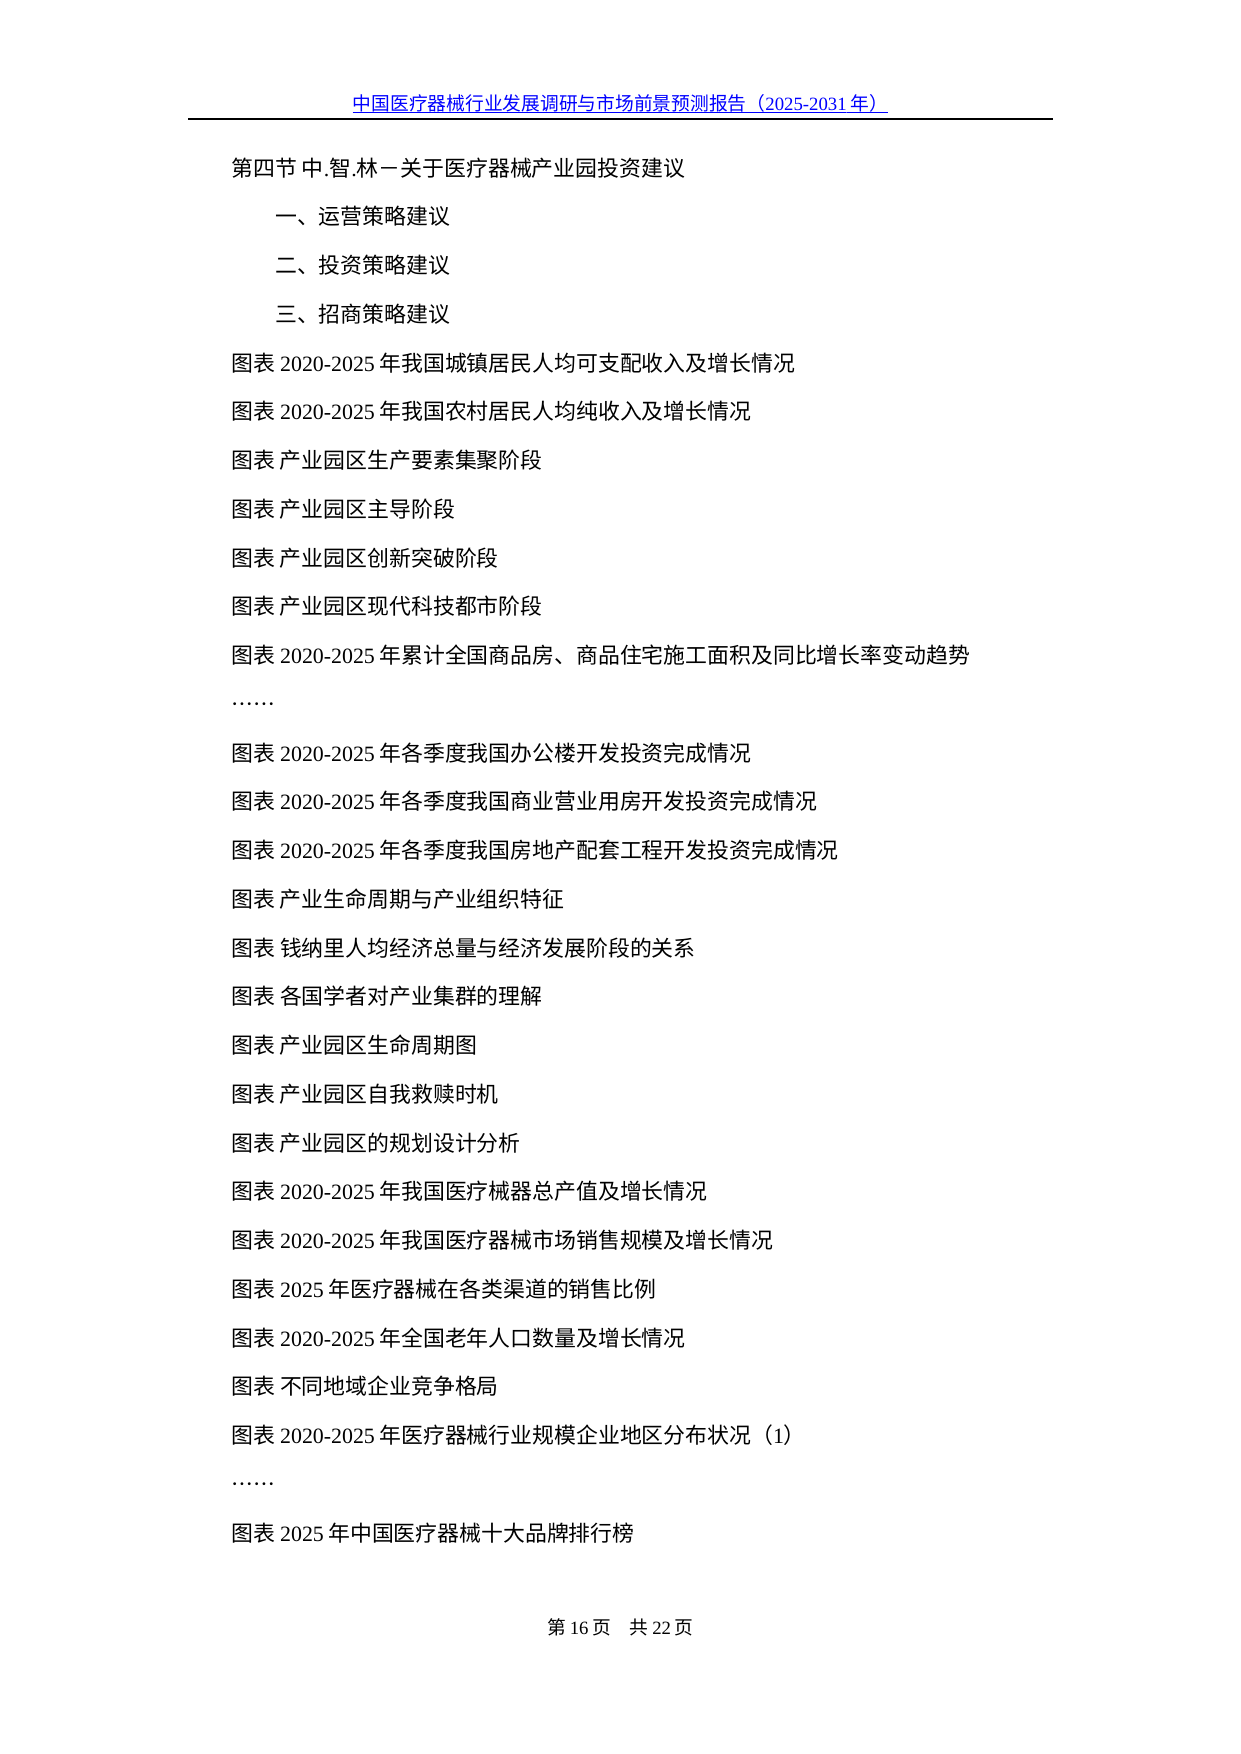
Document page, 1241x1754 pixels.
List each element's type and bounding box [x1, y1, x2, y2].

text [187, 150, 1053, 1548]
